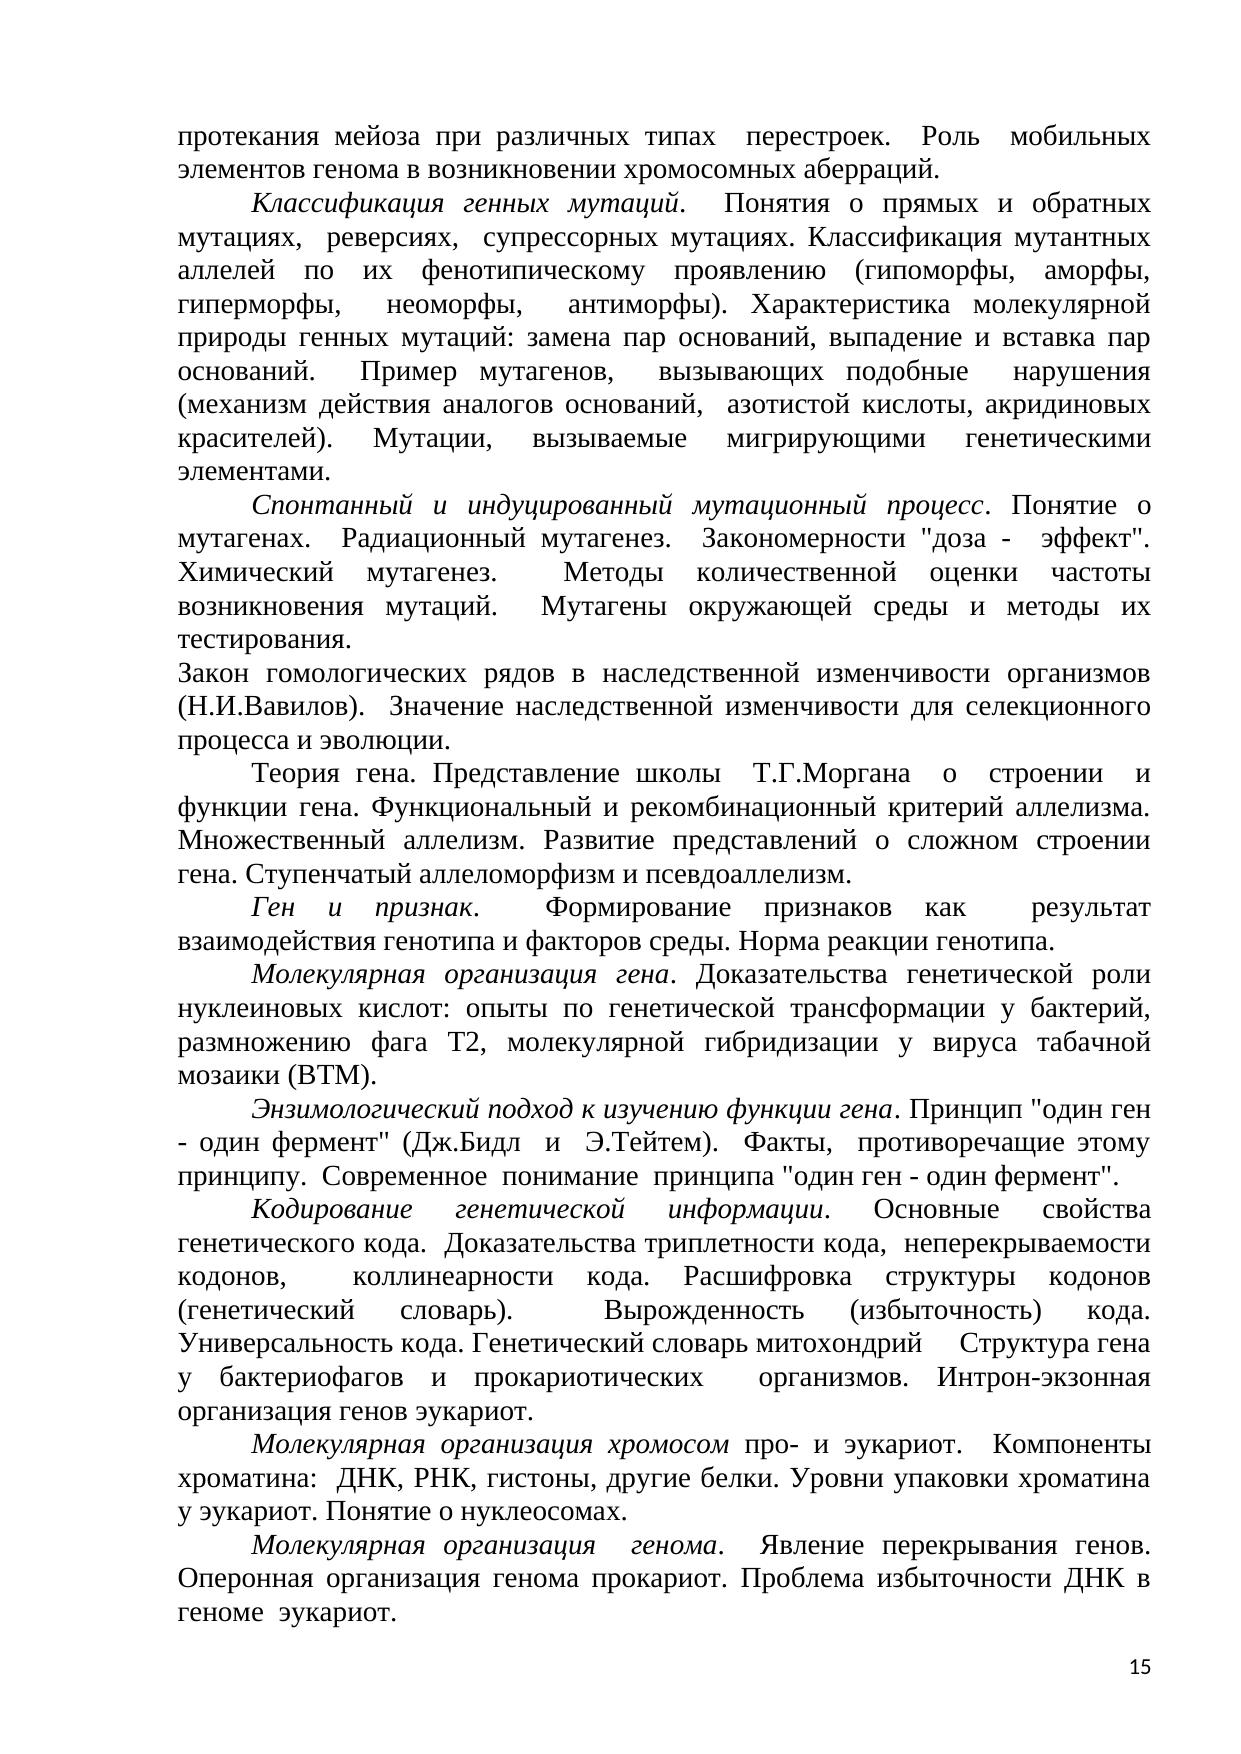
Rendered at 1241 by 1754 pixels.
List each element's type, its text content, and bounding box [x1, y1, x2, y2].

text Молекулярная организация гена. Доказательства генетической роли нуклеиновых кислот: опыты по генетической трансформации у бактерий, размножению фага Т2, молекулярной гибридизации у вируса табачной мозаики (ВТМ). [177, 957, 1152, 1091]
text Энзимологический подход к изучению функции гена. Принцип "один ген - один фермент" (Дж.Бидл и Э.Тейтем). Факты, противоречащие этому принципу. Современное понимание принципа "один ген - один фермент". [177, 1091, 1152, 1191]
text Спонтанный и индуцированный мутационный процесс. Понятие о мутагенах. Радиационный мутагенез. Закономерности "доза - эффект". Химический мутагенез. Методы количественной оценки частоты возникновения мутаций. Мутагены окружающей среды и методы их тестирования. [177, 487, 1152, 655]
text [177, 118, 1152, 185]
text Кодирование генетической информации. Основные свойства генетического кода. Доказательства триплетности кода, неперекрываемости кодонов, коллинеарности кода. Расшифровка структуры кодонов (генетический словарь). Вырожденность (избыточность) кода. Универсальность кода. Генетический словарь митохондрий Структура гена у бактериофагов и прокариотических организмов. Интрон-экзонная организация генов эукариот. [177, 1191, 1152, 1426]
text Теория гена. Представление школы Т.Г.Моргана о строении и функции гена. Функциональный и рекомбинационный критерий аллелизма. Множественный аллелизм. Развитие представлений о сложном строении гена. Ступенчатый аллеломорфизм и псевдоаллелизм. [177, 755, 1152, 889]
text Закон гомологических рядов в наследственной изменчивости организмов (Н.И.Вавилов). Значение наследственной изменчивости для селекционного процесса и эволюции. [177, 655, 1152, 755]
text Молекулярная организация генома. Явление перекрывания генов. Оперонная организация генома прокариот. Проблема избыточности ДНК в геноме эукариот. [177, 1527, 1152, 1627]
text Классификация генных мутаций. Понятия о прямых и обратных мутациях, реверсиях, супрессорных мутациях. Классификация мутантных аллелей по их фенотипическому проявлению (гипоморфы, аморфы, гиперморфы, неоморфы, антиморфы). Характеристика молекулярной природы генных мутаций: замена пар оснований, выпадение и вставка пар оснований. Пример мутагенов, вызывающих подобные нарушения (механизм действия аналогов оснований, азотистой кислоты, акридиновых красителей). Мутации, вызываемые мигрирующими генетическими элементами. [177, 185, 1152, 487]
text Ген и признак. Формирование признаков как результат взаимодействия генотипа и факторов среды. Норма реакции генотипа. [177, 889, 1152, 957]
text Молекулярная организация хромосом про- и эукариот. Компоненты хроматина: ДНК, РНК, гистоны, другие белки. Уровни упаковки хроматина у эукариот. Понятие о нуклеосомах. [177, 1426, 1152, 1527]
